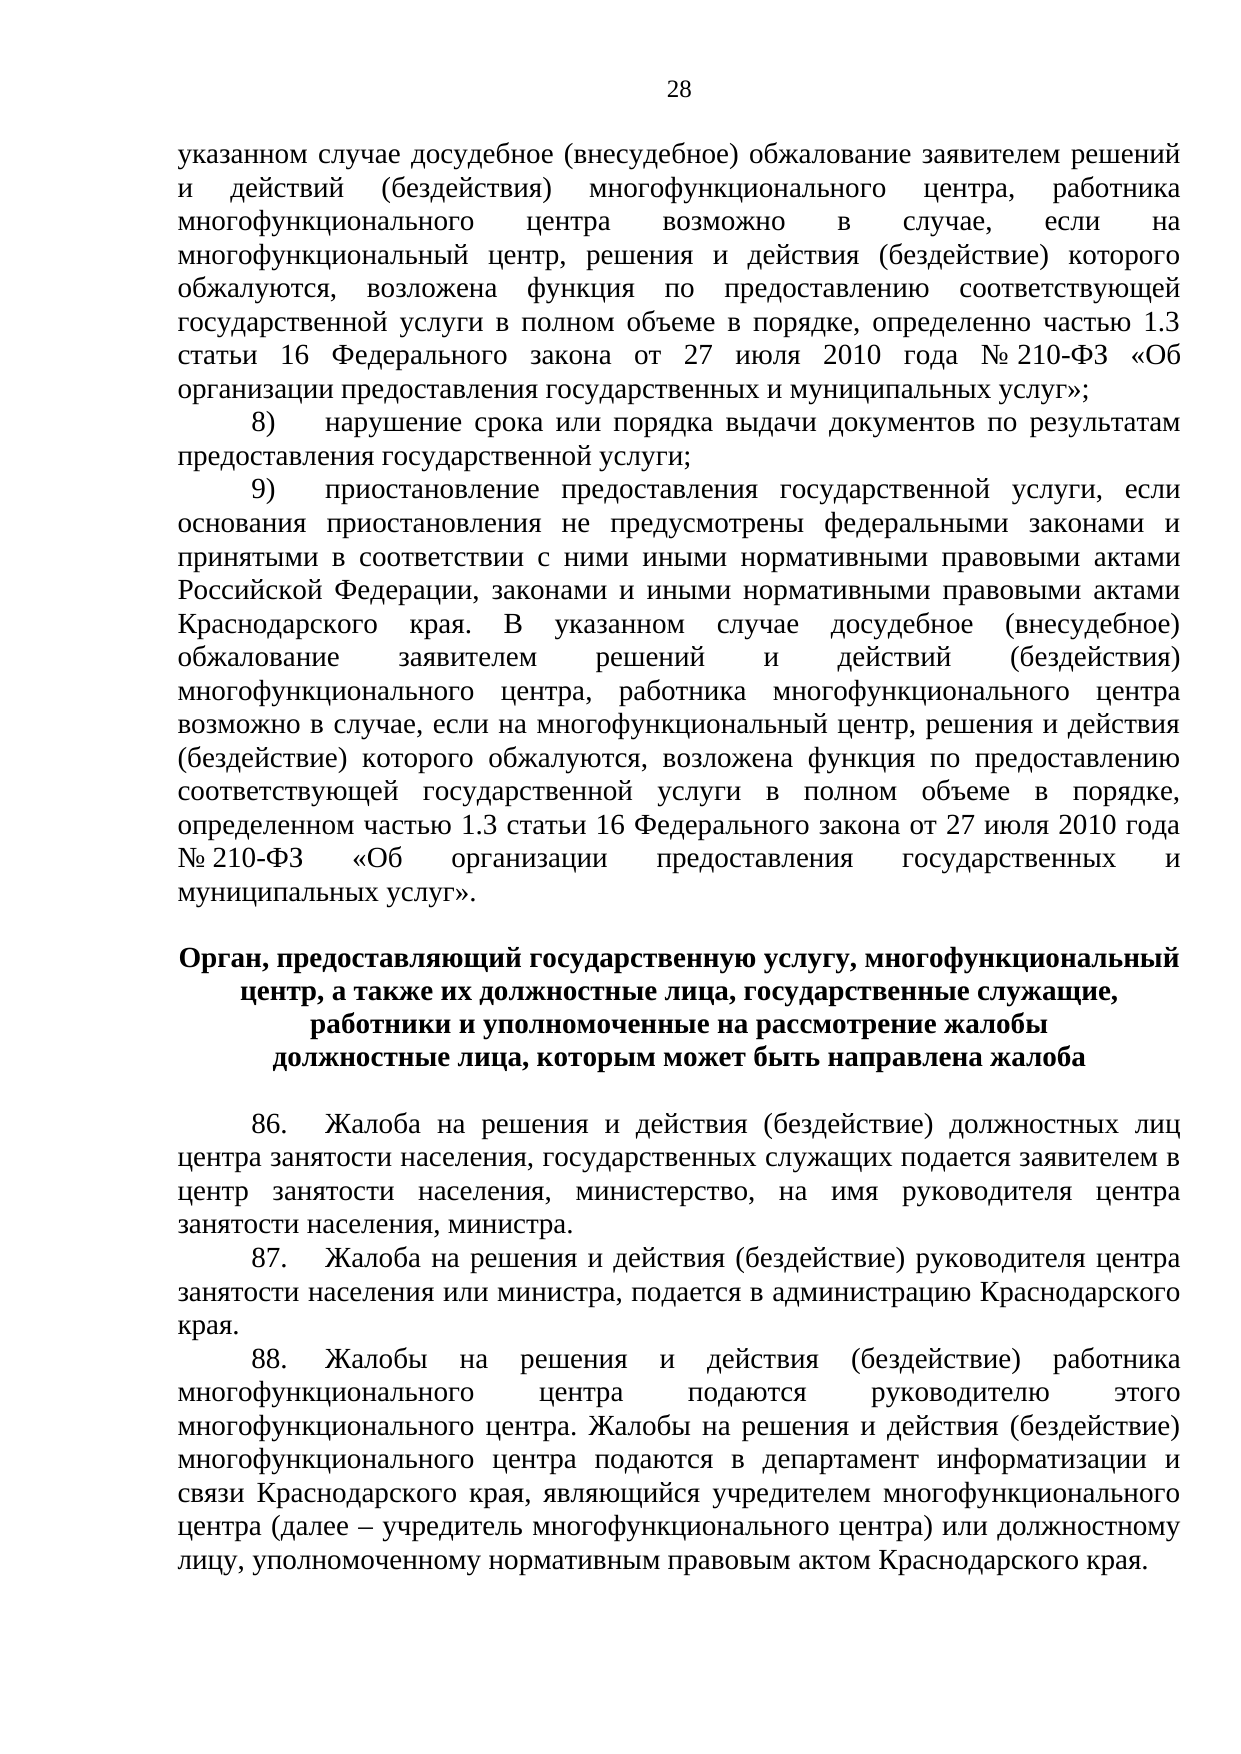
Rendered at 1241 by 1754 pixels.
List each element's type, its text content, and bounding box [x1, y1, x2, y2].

text 8) нарушение срока или порядка выдачи документов по результатам предоставления государственной услуги; [177, 404, 1181, 472]
text должностные лица, которым может быть направлена жалоба [177, 1040, 1181, 1072]
text работники и уполномоченные на рассмотрение жалобы [177, 1007, 1181, 1040]
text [177, 136, 1181, 404]
text 87. Жалоба на решения и действия (бездействие) руководителя центра занятости населения или министра, подается в администрацию Краснодарского края. [177, 1240, 1181, 1341]
text 88. Жалобы на решения и действия (бездействие) работника многофункционального центра подаются руководителю этого многофункционального центра. Жалобы на решения и действия (бездействие) многофункционального центра подаются в департамент информатизации и связи Краснодарского края, являющийся учредителем многофункционального центра (далее – учредитель многофункционального центра) или должностному лицу, уполномоченному нормативным правовым актом Краснодарского края. [177, 1341, 1181, 1576]
text 86. Жалоба на решения и действия (бездействие) должностных лиц центра занятости населения, государственных служащих подается заявителем в центр занятости населения, министерство, на имя руководителя центра занятости населения, министра. [177, 1106, 1181, 1240]
text Орган, предоставляющий государственную услугу, многофункциональный центр, а также их должностные лица, государственные служащие, [177, 941, 1181, 1007]
text 9) приостановление предоставления государственной услуги, если основания приостановления не предусмотрены федеральными законами и принятыми в соответствии с ними иными нормативными правовыми актами Российской Федерации, законами и иными нормативными правовыми актами Краснодарского края. В указанном случае досудебное (внесудебное) обжалование заявителем решений и действий (бездействия) многофункционального центра, работника многофункционального центра возможно в случае, если на многофункциональный центр, решения и действия (бездействие) которого обжалуются, возложена функция по предоставлению соответствующей государственной услуги в полном объеме в порядке, определенном частью 1.3 статьи 16 Федерального закона от 27 июля 2010 года № 210-ФЗ «Об организации предоставления государственных и муниципальных услуг». [177, 472, 1181, 908]
